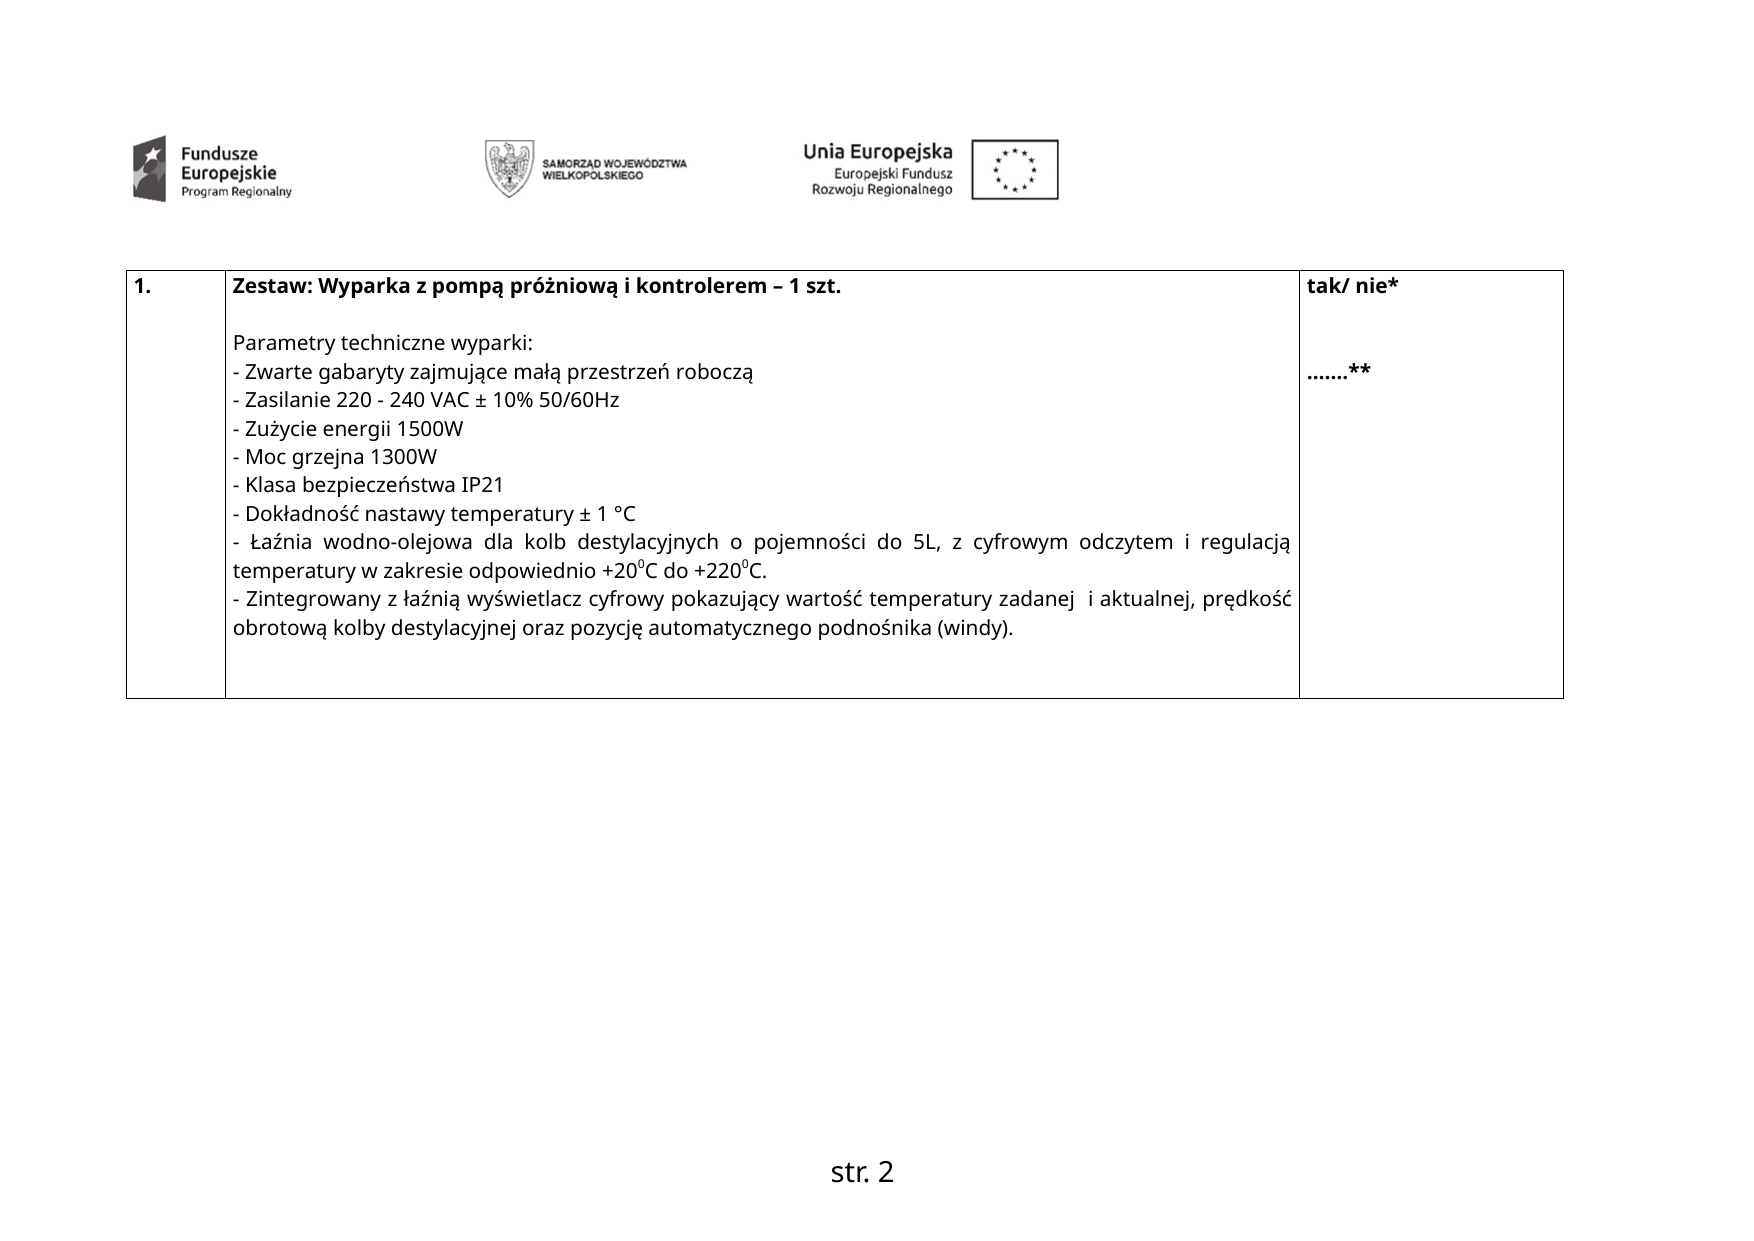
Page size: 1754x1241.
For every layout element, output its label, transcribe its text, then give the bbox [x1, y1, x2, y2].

table_cell Zestaw: Wyparka z pompą próżniową i kontrolerem – 1 szt. Parametry techniczne wyparki: - Zwarte gabaryty zajmujące małą przestrzeń roboczą - Zasilanie 220 - 240 VAC ± 10% 50/60Hz - Zużycie energii 1500W - Moc grzejna 1300W - Klasa bezpieczeństwa IP21 - Dokładność nastawy temperatury ± 1 °C - Łaźnia wodno-olejowa dla kolb destylacyjnych o pojemności do 5L, z cyfrowym odczytem i regulacją temperatury w zakresie odpowiednio +200C do +2200C. - Zintegrowany z łaźnią wyświetlacz cyfrowy pokazujący wartość temperatury zadanej i aktualnej, prędkość obrotową kolby destylacyjnej oraz pozycję automatycznego podnośnika (windy). [226, 271, 1299, 698]
table_cell 1. [127, 271, 225, 698]
picture [118, 121, 1077, 218]
table_cell tak/ nie* …….** [1300, 271, 1563, 698]
